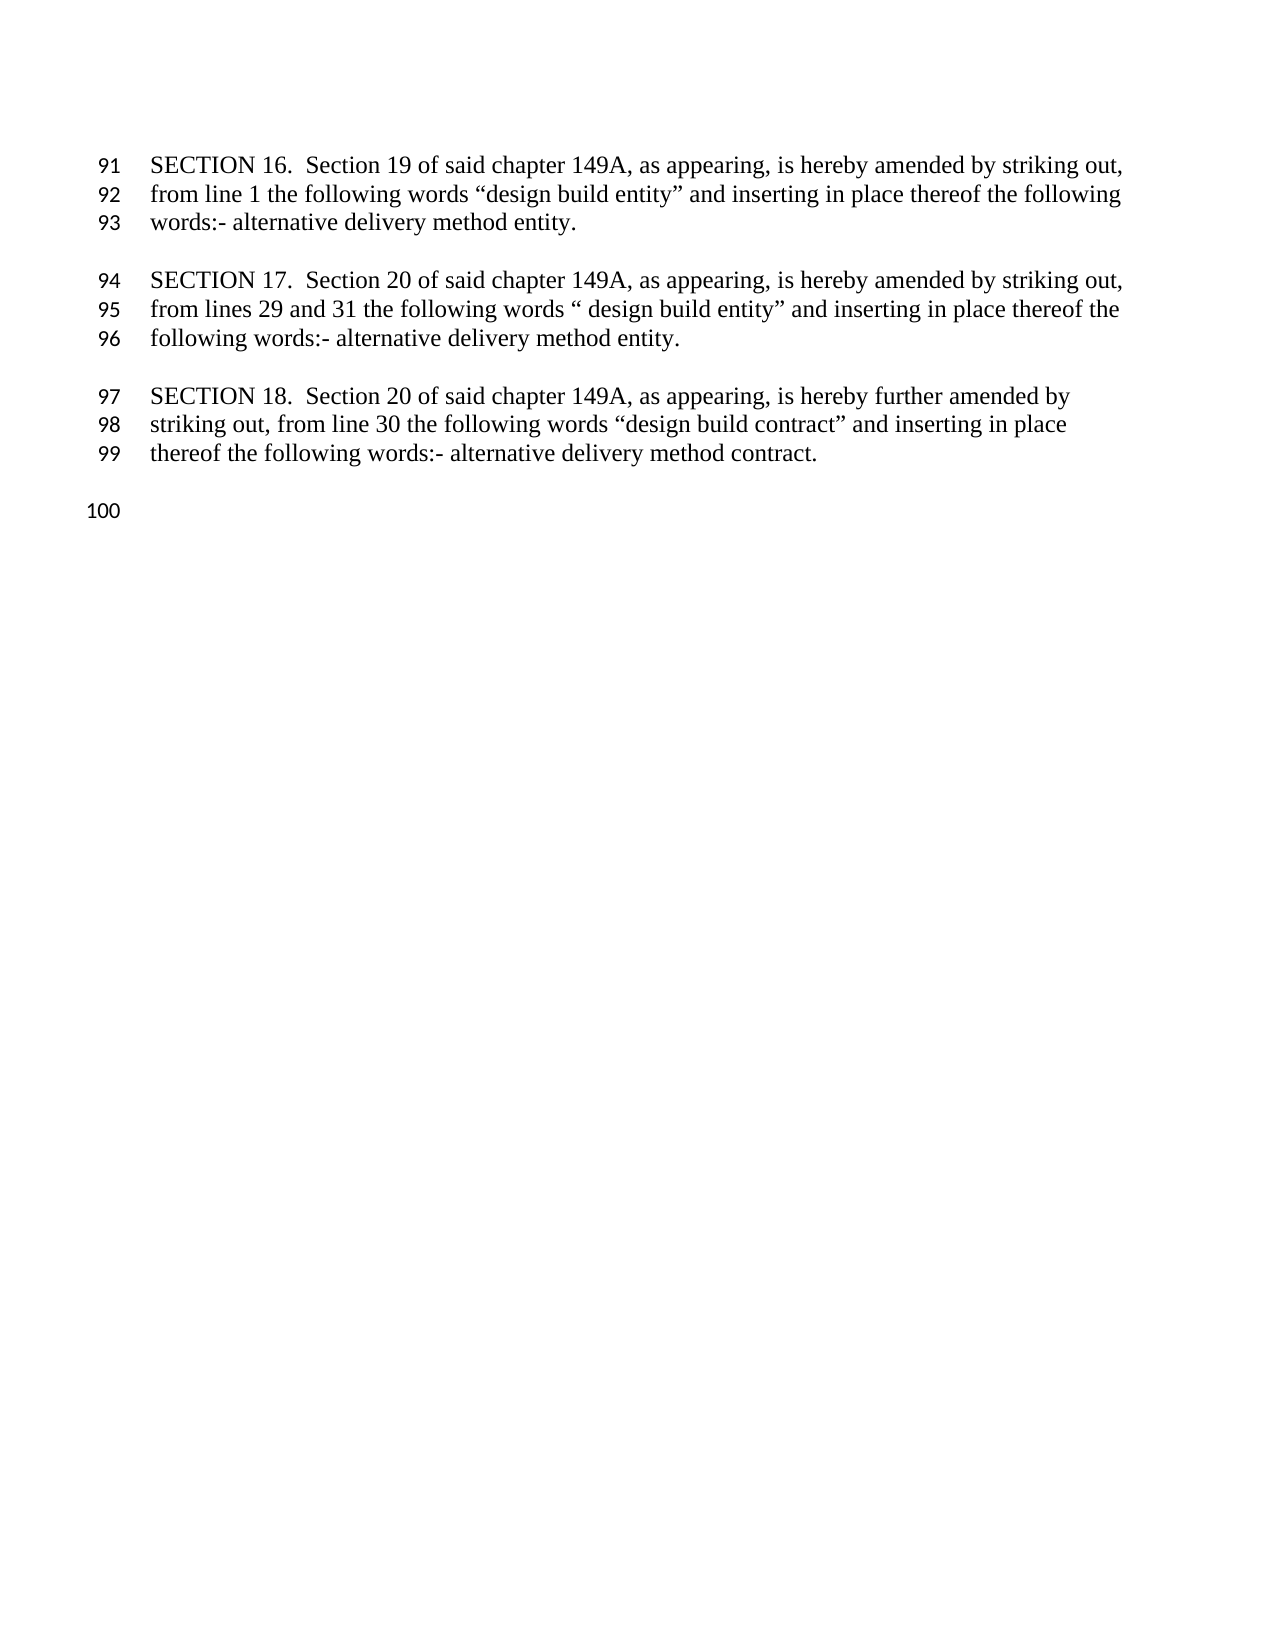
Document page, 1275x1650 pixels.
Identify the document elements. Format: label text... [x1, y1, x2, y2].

text SECTION 18. Section 20 of said chapter 149A, as appearing, is hereby further amended by striking out, from line 30 the following words “design build contract” and inserting in place thereof the following words:- alternative delivery method contract. [150, 381, 1125, 467]
text SECTION 17. Section 20 of said chapter 149A, as appearing, is hereby amended by striking out, from lines 29 and 31 the following words “ design build entity” and inserting in place thereof the following words:- alternative delivery method entity. [150, 265, 1125, 352]
text SECTION 16. Section 19 of said chapter 149A, as appearing, is hereby amended by striking out, from line 1 the following words “design build entity” and inserting in place thereof the following words:- alternative delivery method entity. [150, 150, 1125, 236]
